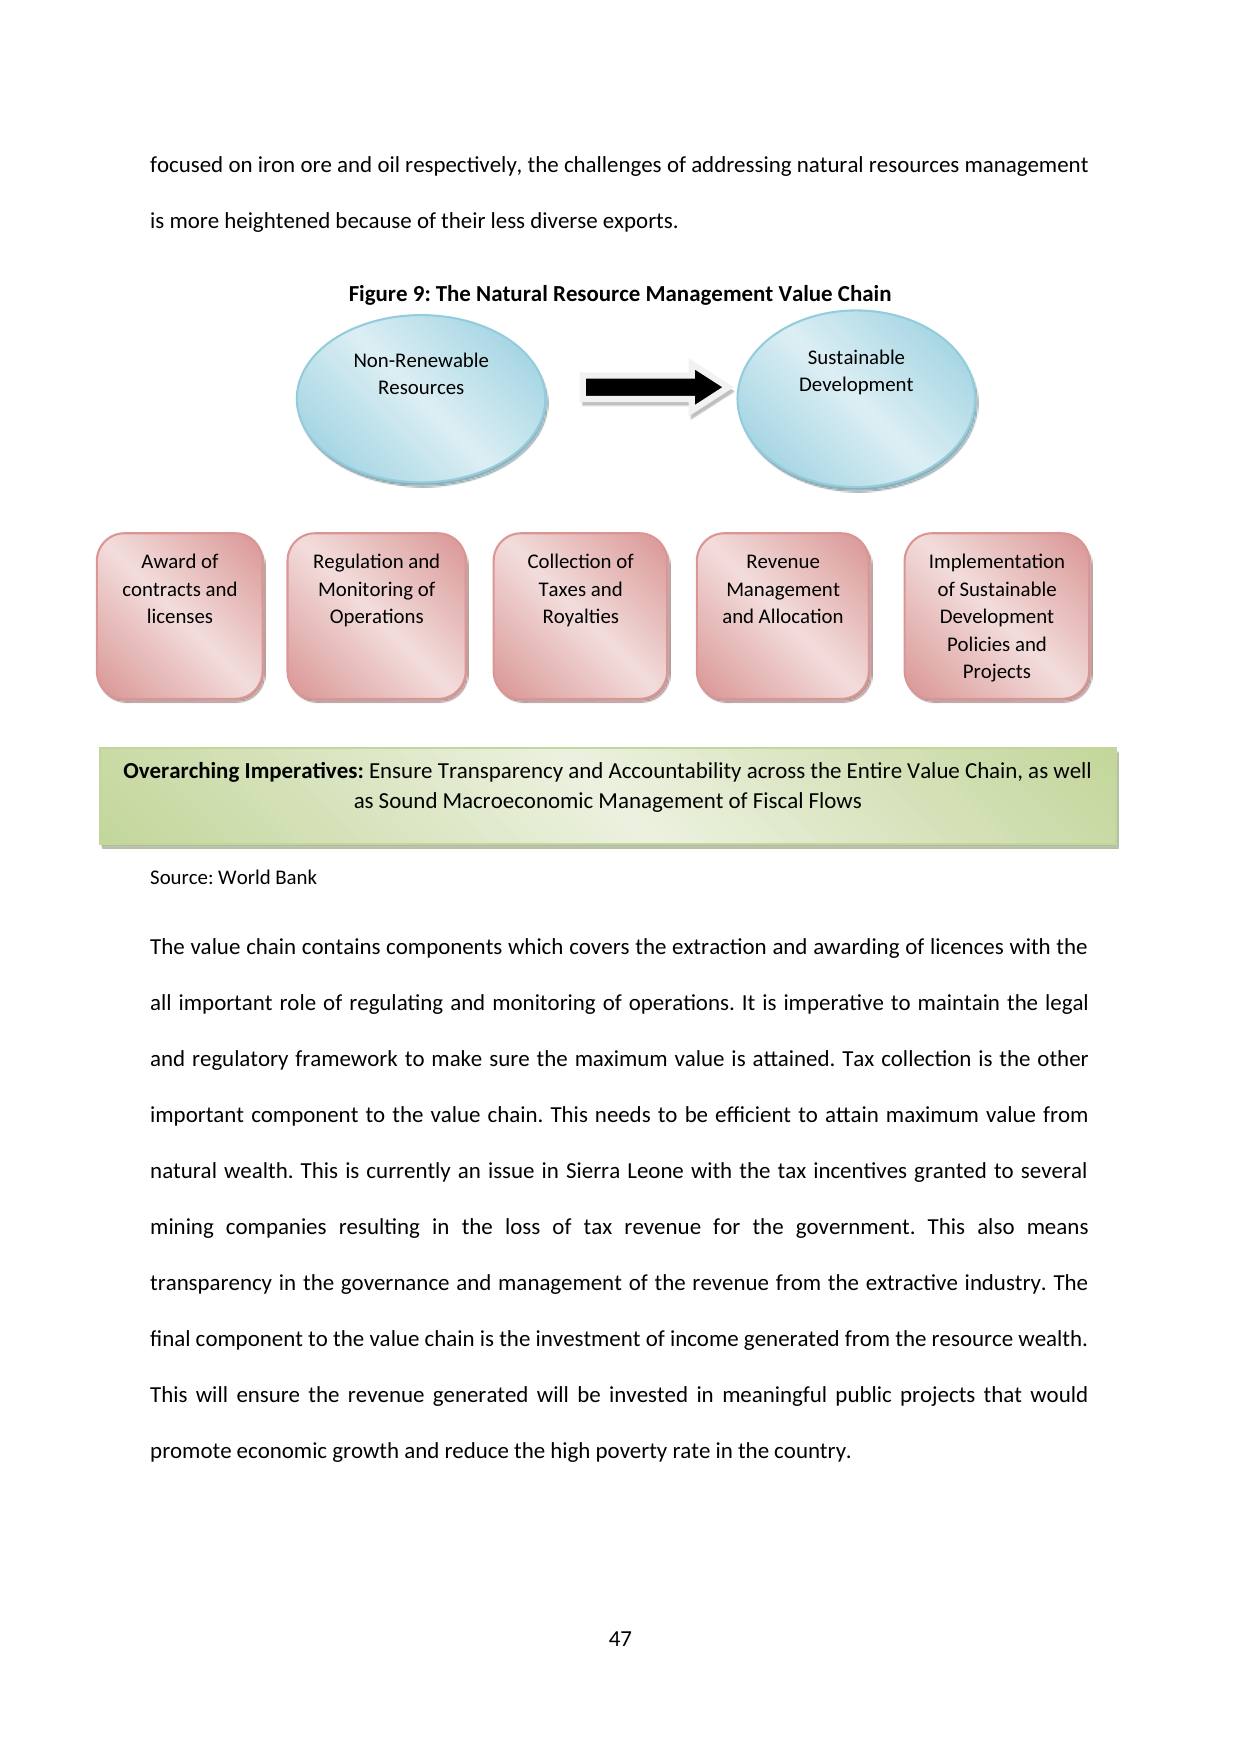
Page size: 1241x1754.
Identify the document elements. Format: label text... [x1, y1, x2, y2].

text Figure 9: The Natural Resource Management Value Chain [150, 279, 1090, 307]
text Source: World Bank [150, 864, 1090, 890]
text The value chain contains components which covers the extraction and awarding of licences with the all important role of regulating and monitoring of operations. It is imperative to maintain the legal and regulatory framework to make sure the maximum value is attained. Tax collection is the other important component to the value chain. This needs to be efficient to attain maximum value from natural wealth. This is currently an issue in Sierra Leone with the tax incentives granted to several mining companies resulting in the loss of tax revenue for the government. This also means transparency in the governance and management of the revenue from the extractive industry. The final component to the value chain is the investment of income generated from the resource wealth. This will ensure the revenue generated will be invested in meaningful public projects that would promote economic growth and reduce the high poverty rate in the country. [150, 932, 1090, 1464]
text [150, 150, 1090, 234]
